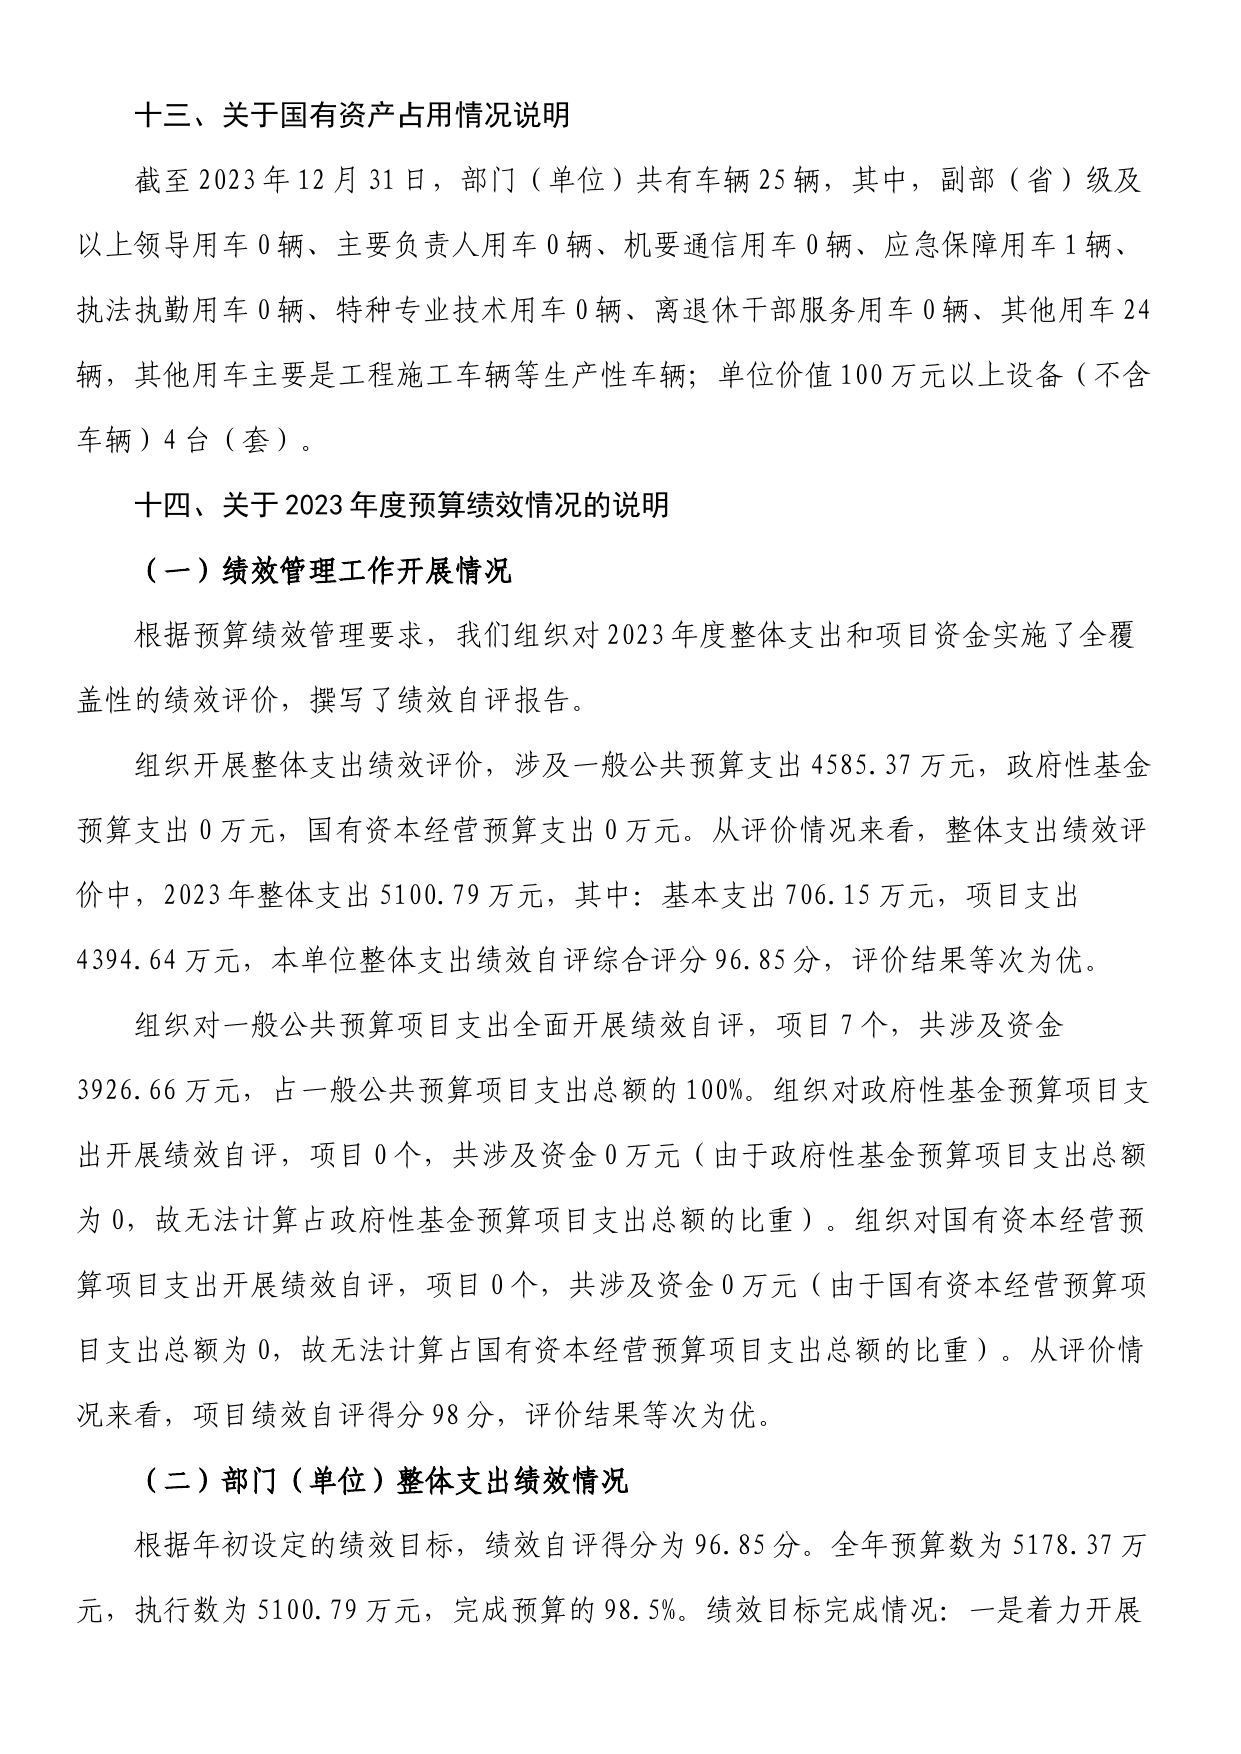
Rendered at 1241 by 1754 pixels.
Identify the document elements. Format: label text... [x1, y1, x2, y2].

text 截至2023年12月31日，部门（单位）共有车辆25辆，其中，副部（省）级及以上领导用车0辆、主要负责人用车0辆、机要通信用车0辆、应急保障用车1辆、执法执勤用车0辆、特种专业技术用车0辆、离退休干部服务用车0辆、其他用车24辆，其他用车主要是工程施工车辆等生产性车辆；单位价值100万元以上设备（不含车辆）4台（套）。 [75, 146, 1165, 471]
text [75, 1511, 1165, 1641]
text 组织对一般公共预算项目支出全面开展绩效自评，项目7个，共涉及资金3926.66万元，占一般公共预算项目支出总额的100%。组织对政府性基金预算项目支出开展绩效自评，项目0个，共涉及资金0万元（由于政府性基金预算项目支出总额为0，故无法计算占政府性基金预算项目支出总额的比重）。组织对国有资本经营预算项目支出开展绩效自评，项目0个，共涉及资金0万元（由于国有资本经营预算项目支出总额为0，故无法计算占国有资本经营预算项目支出总额的比重）。从评价情况来看，项目绩效自评得分98分，评价结果等次为优。 [75, 991, 1165, 1446]
text （一）绩效管理工作开展情况 [75, 536, 1165, 601]
text 根据预算绩效管理要求，我们组织对2023年度整体支出和项目资金实施了全覆盖性的绩效评价，撰写了绩效自评报告。 [75, 601, 1165, 731]
text （二）部门（单位）整体支出绩效情况 [75, 1446, 1165, 1511]
text 十四、关于2023年度预算绩效情况的说明 [75, 471, 1165, 536]
text 组织开展整体支出绩效评价，涉及一般公共预算支出4585.37万元，政府性基金预算支出0万元，国有资本经营预算支出0万元。从评价情况来看，整体支出绩效评价中，2023年整体支出5100.79万元，其中：基本支出706.15万元，项目支出4394.64万元，本单位整体支出绩效自评综合评分96.85分，评价结果等次为优。 [75, 731, 1165, 991]
text 十三、关于国有资产占用情况说明 [75, 81, 1165, 146]
